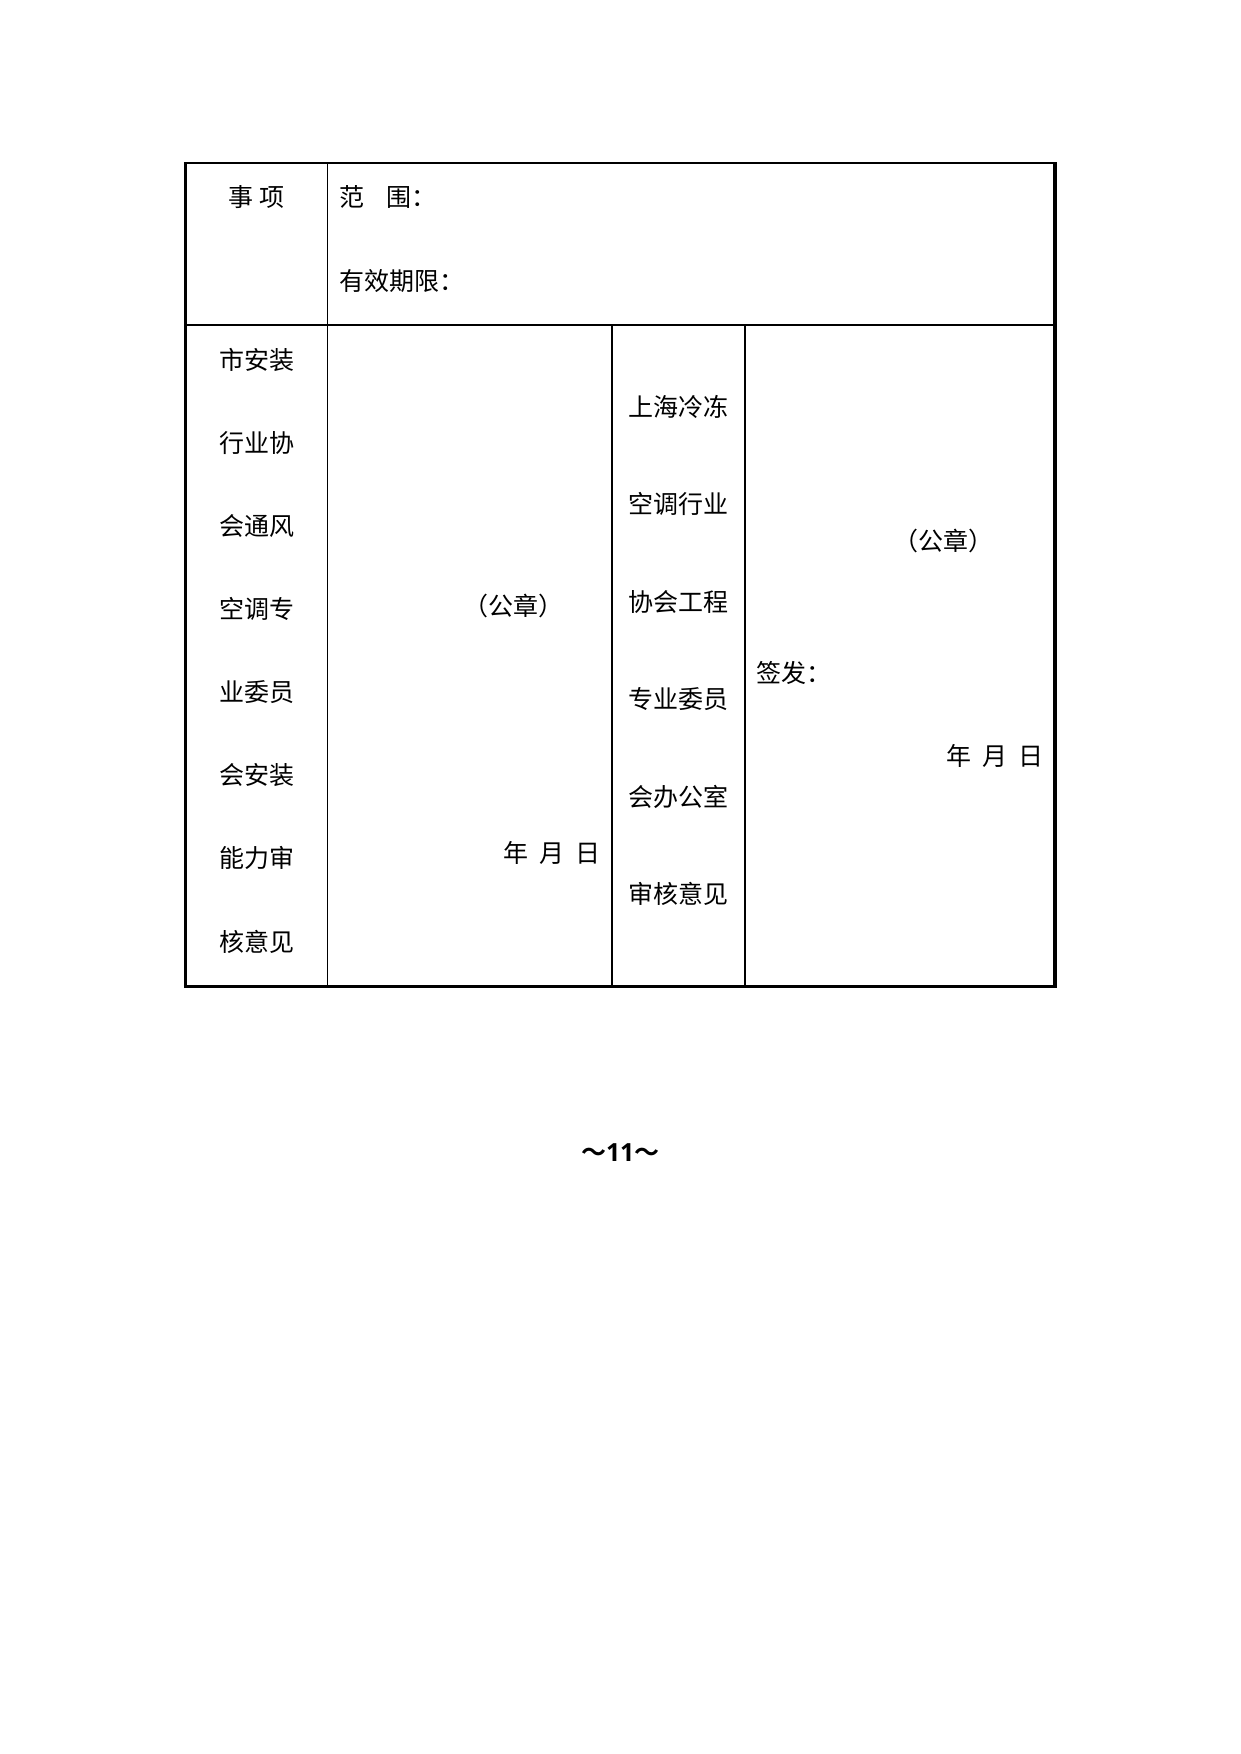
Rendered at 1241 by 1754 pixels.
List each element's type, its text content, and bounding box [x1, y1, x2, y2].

table_cell 企 业 登 记 事 项 [187, 164, 327, 324]
table_cell （公章） 年 月 日 [328, 326, 611, 985]
table_cell （公章） 签发： 年 月 日 [746, 326, 1053, 985]
text ～11～ [187, 1118, 1053, 1183]
table_cell 市安装 行业协 会通风 空调专 业委员 会安装 能力审 核意见 [187, 326, 327, 985]
table_cell 上海冷冻空调行业协会工程专业委员会办公室审核意见 [613, 326, 744, 985]
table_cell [328, 164, 1053, 324]
